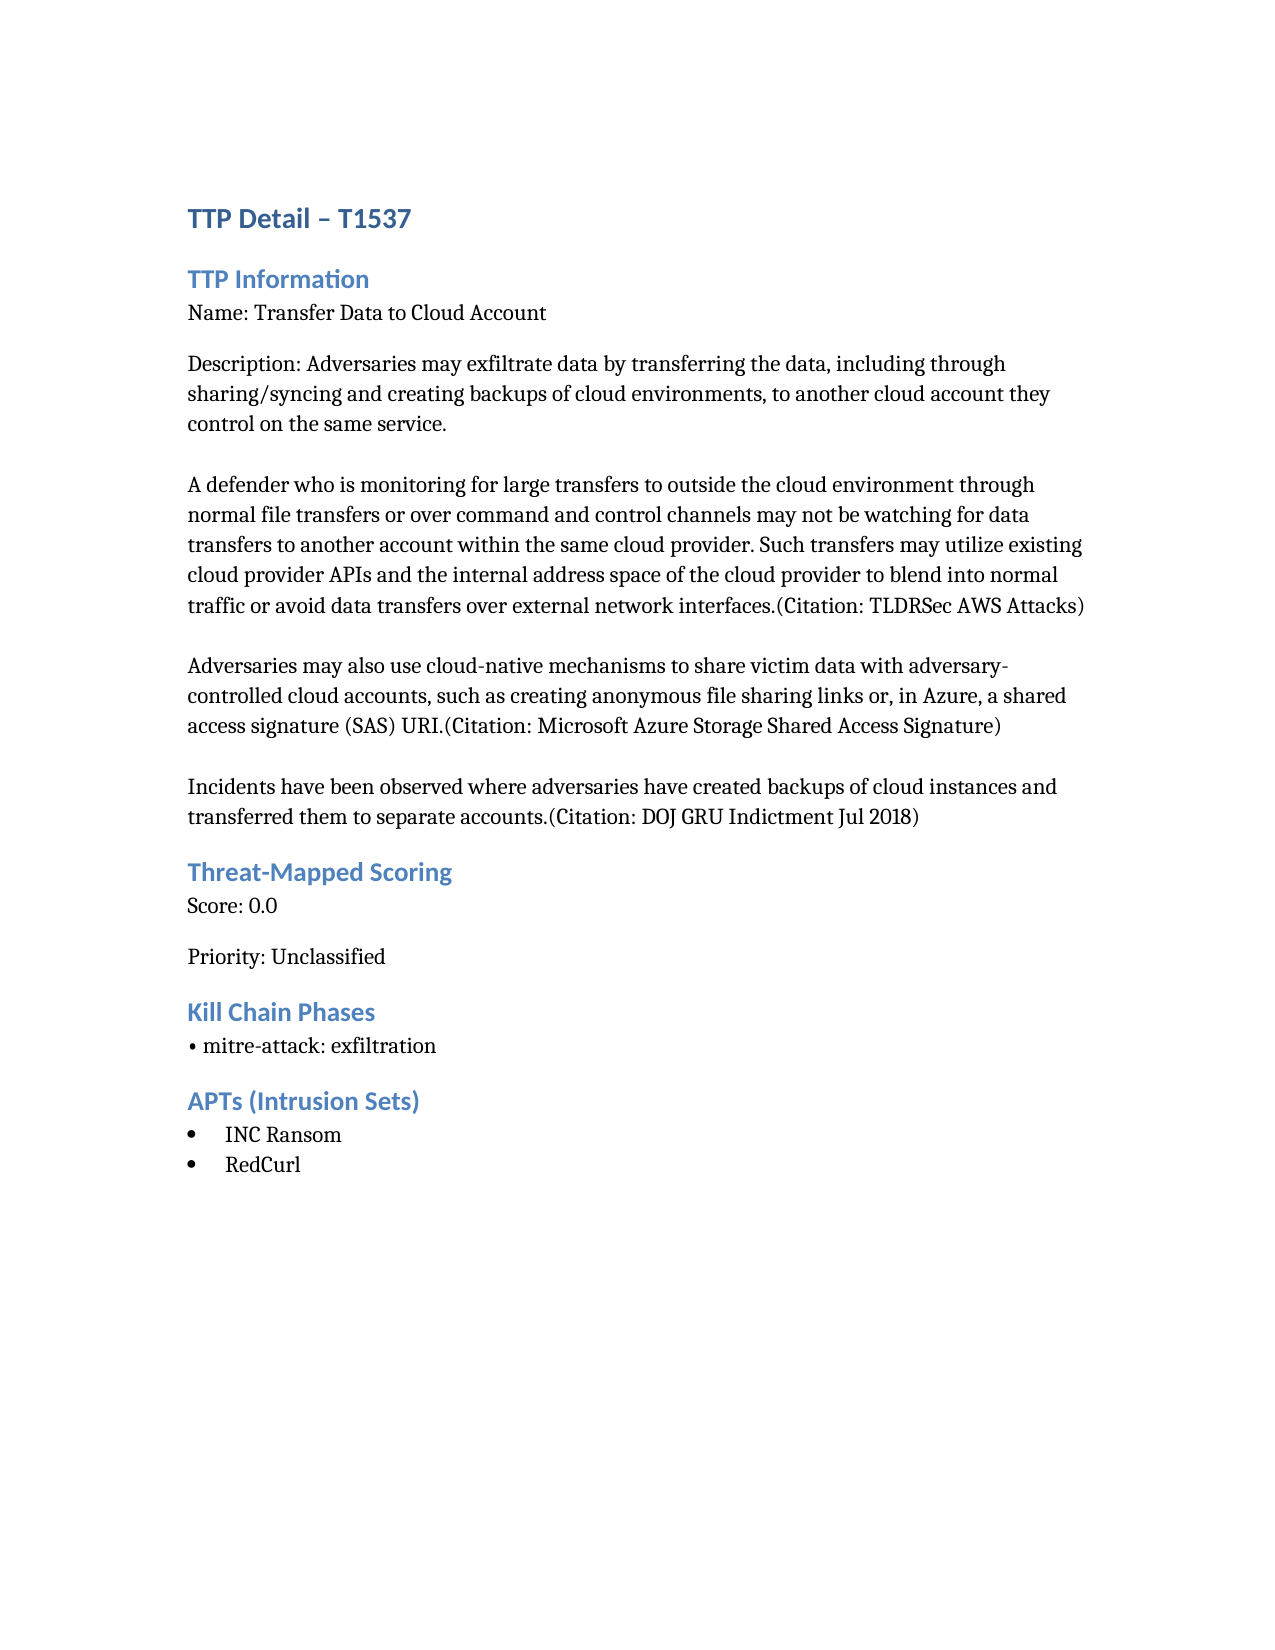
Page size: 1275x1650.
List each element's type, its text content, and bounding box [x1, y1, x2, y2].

text • mitre-attack: exfiltration [187, 1033, 1087, 1059]
subtitle APTs (Intrusion Sets) [187, 1084, 1087, 1117]
list RedCurl [187, 1152, 1087, 1178]
text Priority: Unclassified [187, 944, 1087, 970]
list INC Ransom [187, 1122, 1087, 1148]
subtitle TTP Detail – T1537 [187, 200, 1087, 236]
text Score: 0.0 [187, 893, 1087, 919]
subtitle TTP Information [187, 262, 1087, 295]
text Name: Transfer Data to Cloud Account [187, 300, 1087, 326]
text Description: Adversaries may exfiltrate data by transferring the data, including through sharing/syncing and creating backups of cloud environments, to another cloud account they control on the same service. A defender who is monitoring for large transfers to outside the cloud environment through normal file transfers or over command and control channels may not be watching for data transfers to another account within the same cloud provider. Such transfers may utilize existing cloud provider APIs and the internal address space of the cloud provider to blend into normal traffic or avoid data transfers over external network interfaces.(Citation: TLDRSec AWS Attacks) Adversaries may also use cloud-native mechanisms to share victim data with adversary-controlled cloud accounts, such as creating anonymous file sharing links or, in Azure, a shared access signature (SAS) URI.(Citation: Microsoft Azure Storage Shared Access Signature) Incidents have been observed where adversaries have created backups of cloud instances and transferred them to separate accounts.(Citation: DOJ GRU Indictment Jul 2018) [187, 351, 1087, 830]
subtitle Threat-Mapped Scoring [187, 855, 1087, 888]
subtitle Kill Chain Phases [187, 995, 1087, 1028]
